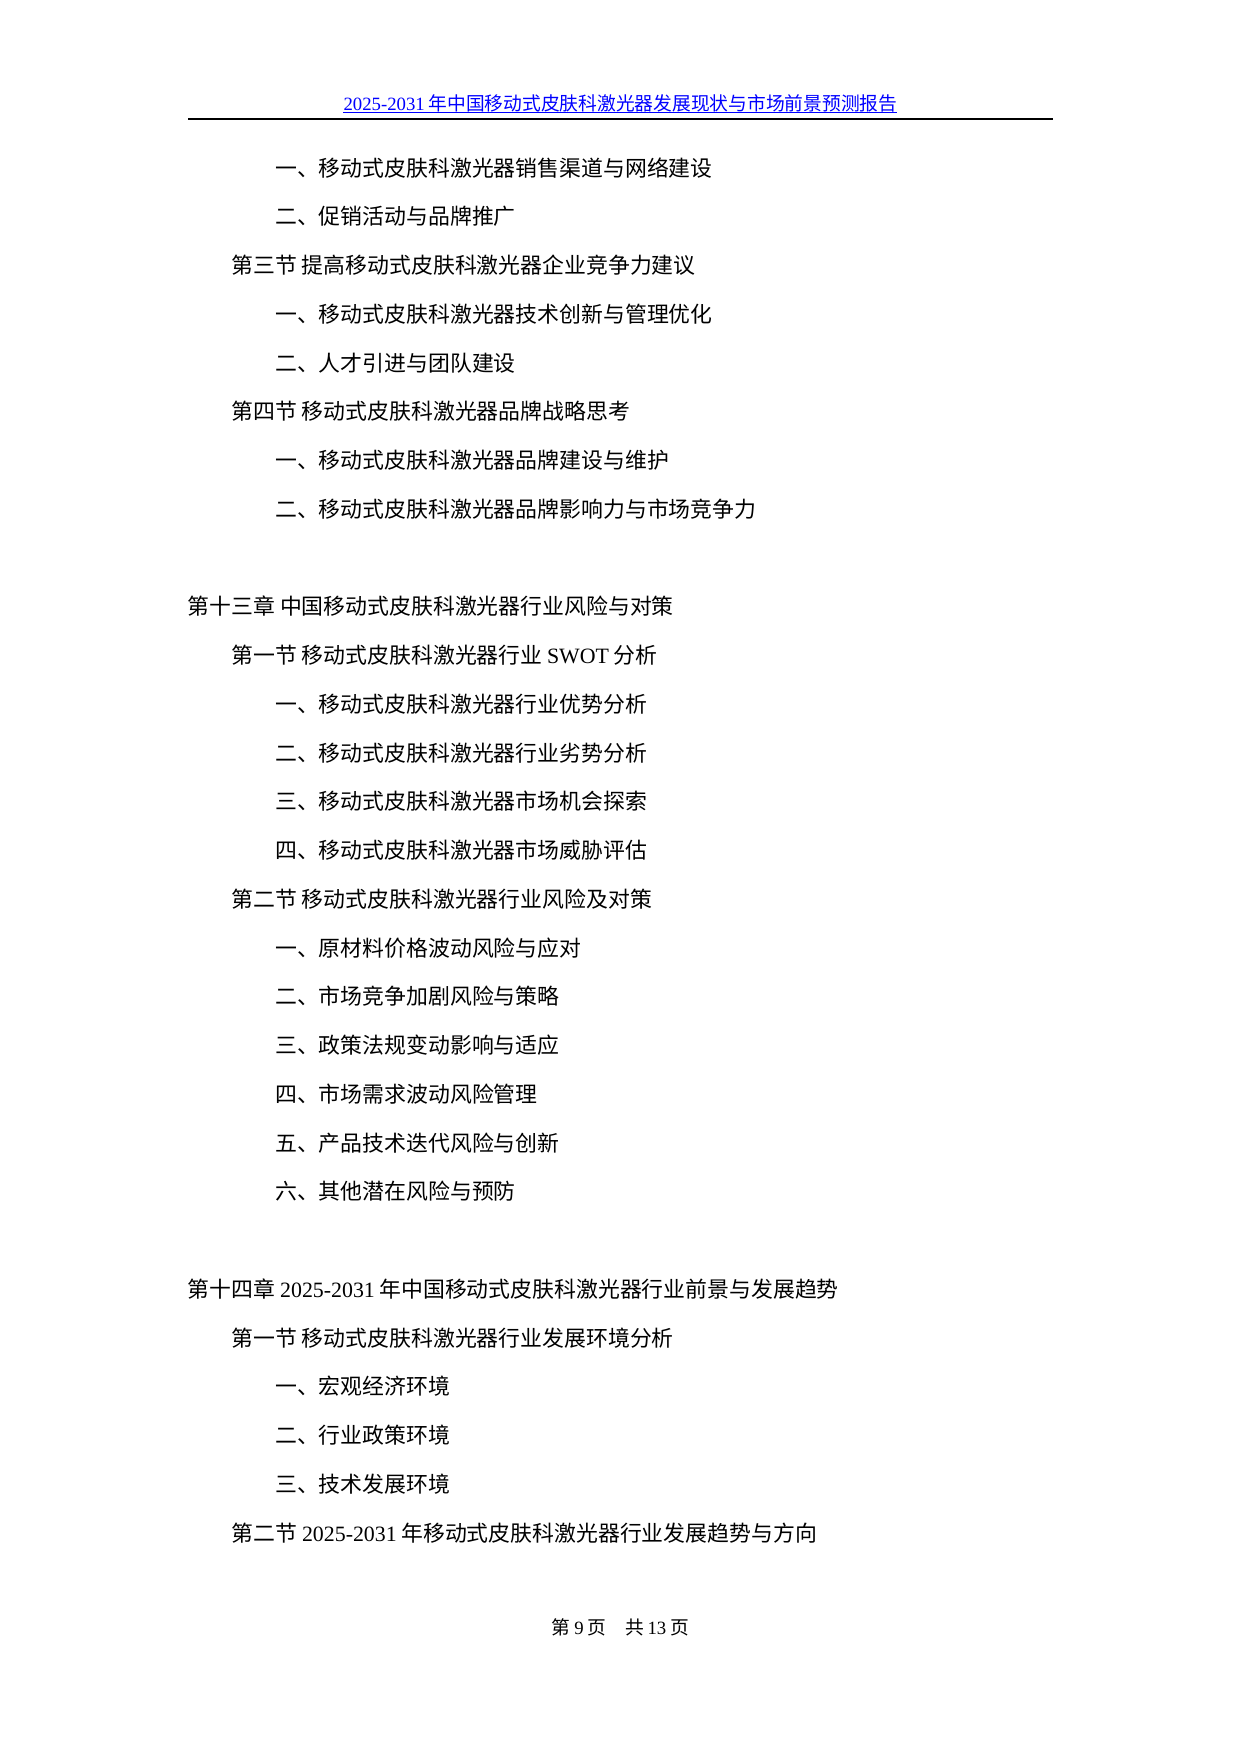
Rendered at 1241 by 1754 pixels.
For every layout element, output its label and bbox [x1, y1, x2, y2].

text [187, 150, 1053, 1548]
